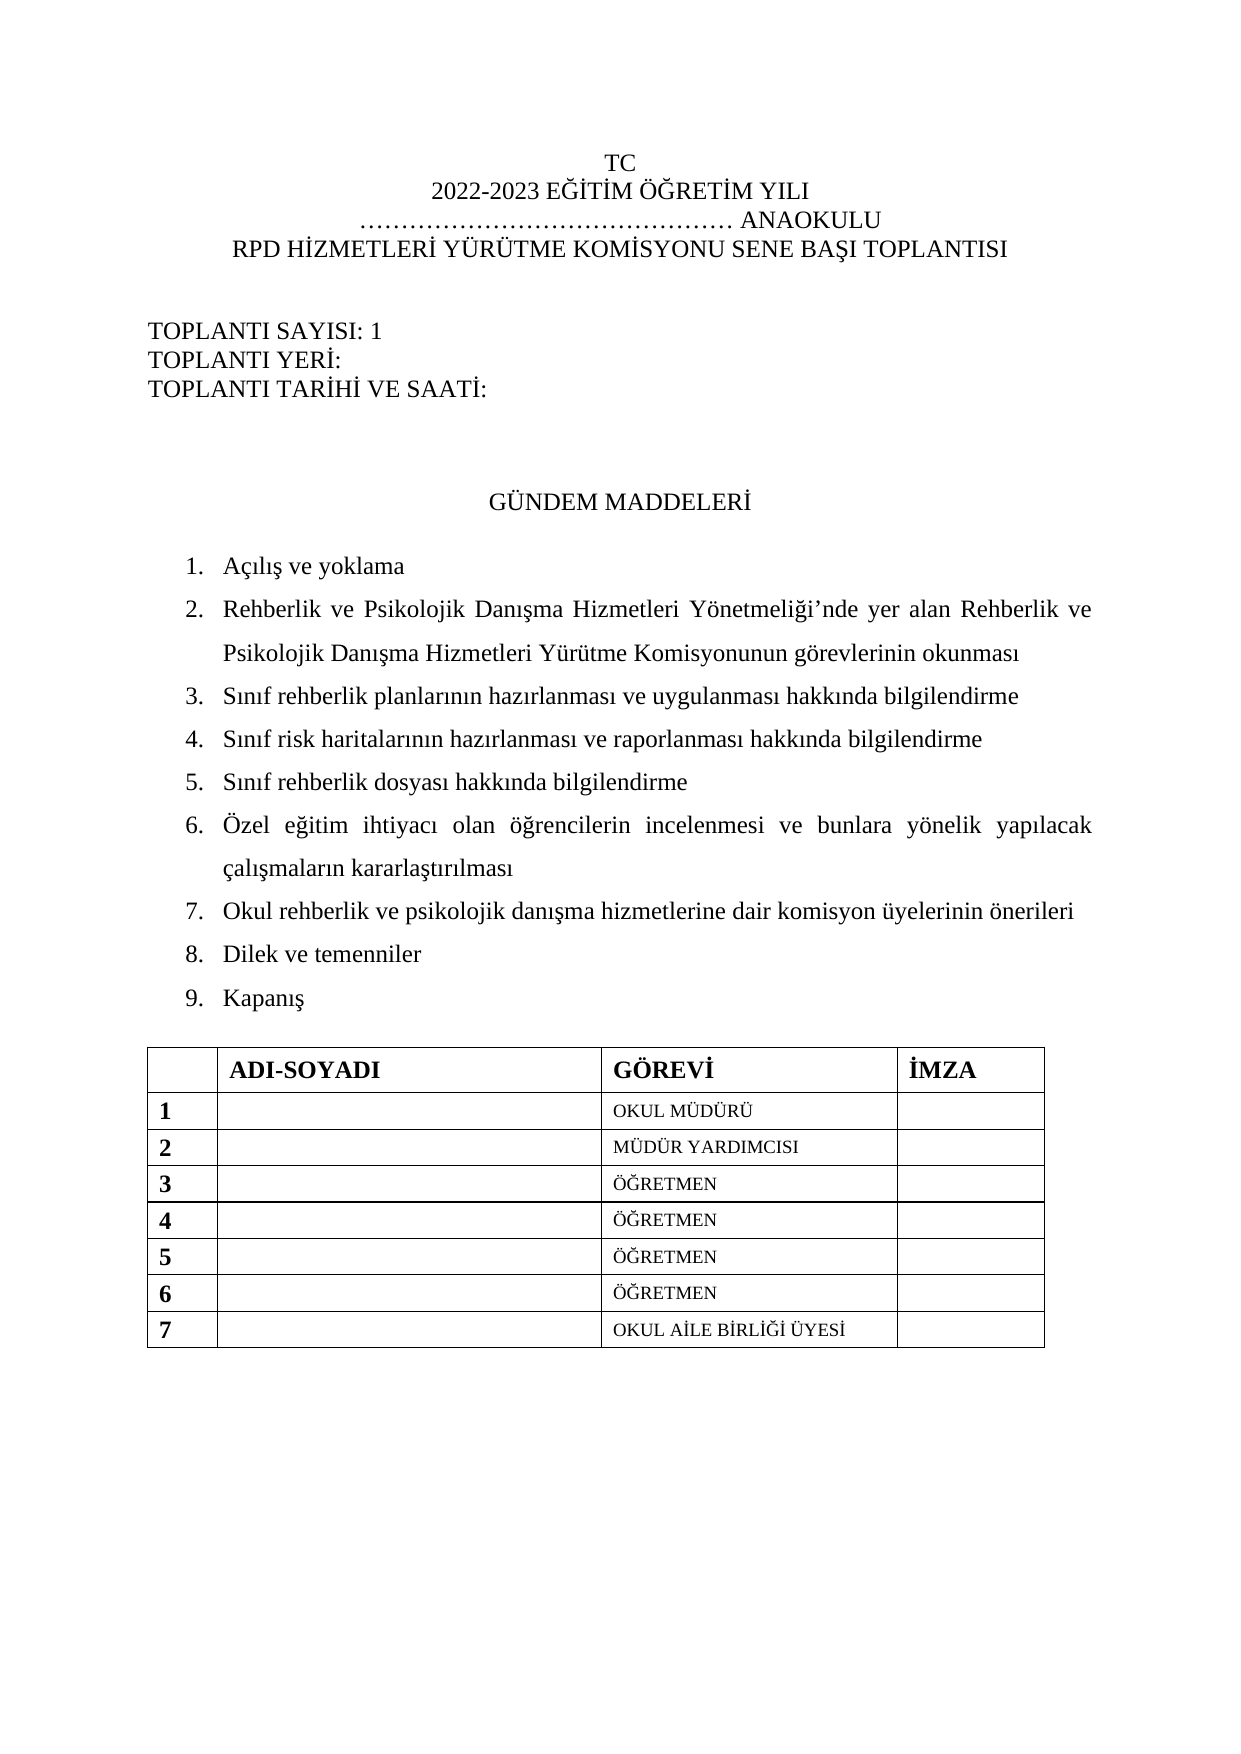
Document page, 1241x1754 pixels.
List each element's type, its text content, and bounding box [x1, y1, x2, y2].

table_cell ÖĞRETMEN [602, 1275, 897, 1311]
table_cell [898, 1312, 1044, 1347]
table_header GÖREVİ [602, 1048, 897, 1092]
table_cell [218, 1093, 601, 1128]
table_header [148, 1048, 217, 1092]
table_cell 3 [148, 1166, 217, 1201]
table_header İMZA [898, 1048, 1044, 1092]
table_cell OKUL AİLE BİRLİĞİ ÜYESİ [602, 1312, 897, 1347]
text TC [148, 148, 1093, 176]
table_header ADI-SOYADI [218, 1048, 601, 1092]
list Sınıf rehberlik dosyası hakkında bilgilendirme [185, 767, 1093, 796]
text GÜNDEM MADDELERİ [148, 487, 1093, 516]
text TOPLANTI SAYISI: 1 [148, 316, 1093, 345]
text TOPLANTI TARİHİ VE SAATİ: [148, 374, 1093, 403]
table_cell [898, 1166, 1044, 1201]
list Kapanış [185, 983, 1093, 1011]
table_cell ÖĞRETMEN [602, 1239, 897, 1274]
table_cell ÖĞRETMEN [602, 1166, 897, 1201]
table_cell [218, 1275, 601, 1311]
table_cell [898, 1275, 1044, 1311]
table_cell [218, 1312, 601, 1347]
table_cell ÖĞRETMEN [602, 1203, 897, 1238]
list Açılış ve yoklama [185, 551, 1093, 580]
table_cell OKUL MÜDÜRÜ [602, 1093, 897, 1128]
table_cell [218, 1239, 601, 1274]
table_cell 7 [148, 1312, 217, 1347]
table_cell [218, 1166, 601, 1201]
table_cell MÜDÜR YARDIMCISI [602, 1130, 897, 1165]
table_cell [898, 1093, 1044, 1128]
table_cell [898, 1203, 1044, 1238]
text ……………………………………… ANAOKULU [148, 205, 1093, 234]
list Sınıf risk haritalarının hazırlanması ve raporlanması hakkında bilgilendirme [185, 724, 1093, 753]
text TOPLANTI YERİ: [148, 345, 1093, 374]
table_cell 2 [148, 1130, 217, 1165]
table_cell [898, 1239, 1044, 1274]
table_cell [898, 1130, 1044, 1165]
table_cell 5 [148, 1239, 217, 1274]
text RPD HİZMETLERİ YÜRÜTME KOMİSYONU SENE BAŞI TOPLANTISI [148, 234, 1093, 263]
text 2022-2023 EĞİTİM ÖĞRETİM YILI [148, 176, 1093, 205]
table_cell 6 [148, 1275, 217, 1311]
list Dilek ve temenniler [185, 939, 1093, 968]
list Sınıf rehberlik planlarının hazırlanması ve uygulanması hakkında bilgilendirme [185, 681, 1093, 709]
table_cell [218, 1130, 601, 1165]
list Okul rehberlik ve psikolojik danışma hizmetlerine dair komisyon üyelerinin önerileri [185, 896, 1093, 925]
list Özel eğitim ihtiyacı olan öğrencilerin incelenmesi ve bunlara yönelik yapılacak çalışmaların kararlaştırılması [185, 810, 1093, 882]
table_cell 1 [148, 1093, 217, 1128]
table_cell [218, 1203, 601, 1238]
table_cell 4 [148, 1203, 217, 1238]
list Rehberlik ve Psikolojik Danışma Hizmetleri Yönetmeliği’nde yer alan Rehberlik ve Psikolojik Danışma Hizmetleri Yürütme Komisyonunun görevlerinin okunması [185, 594, 1093, 666]
